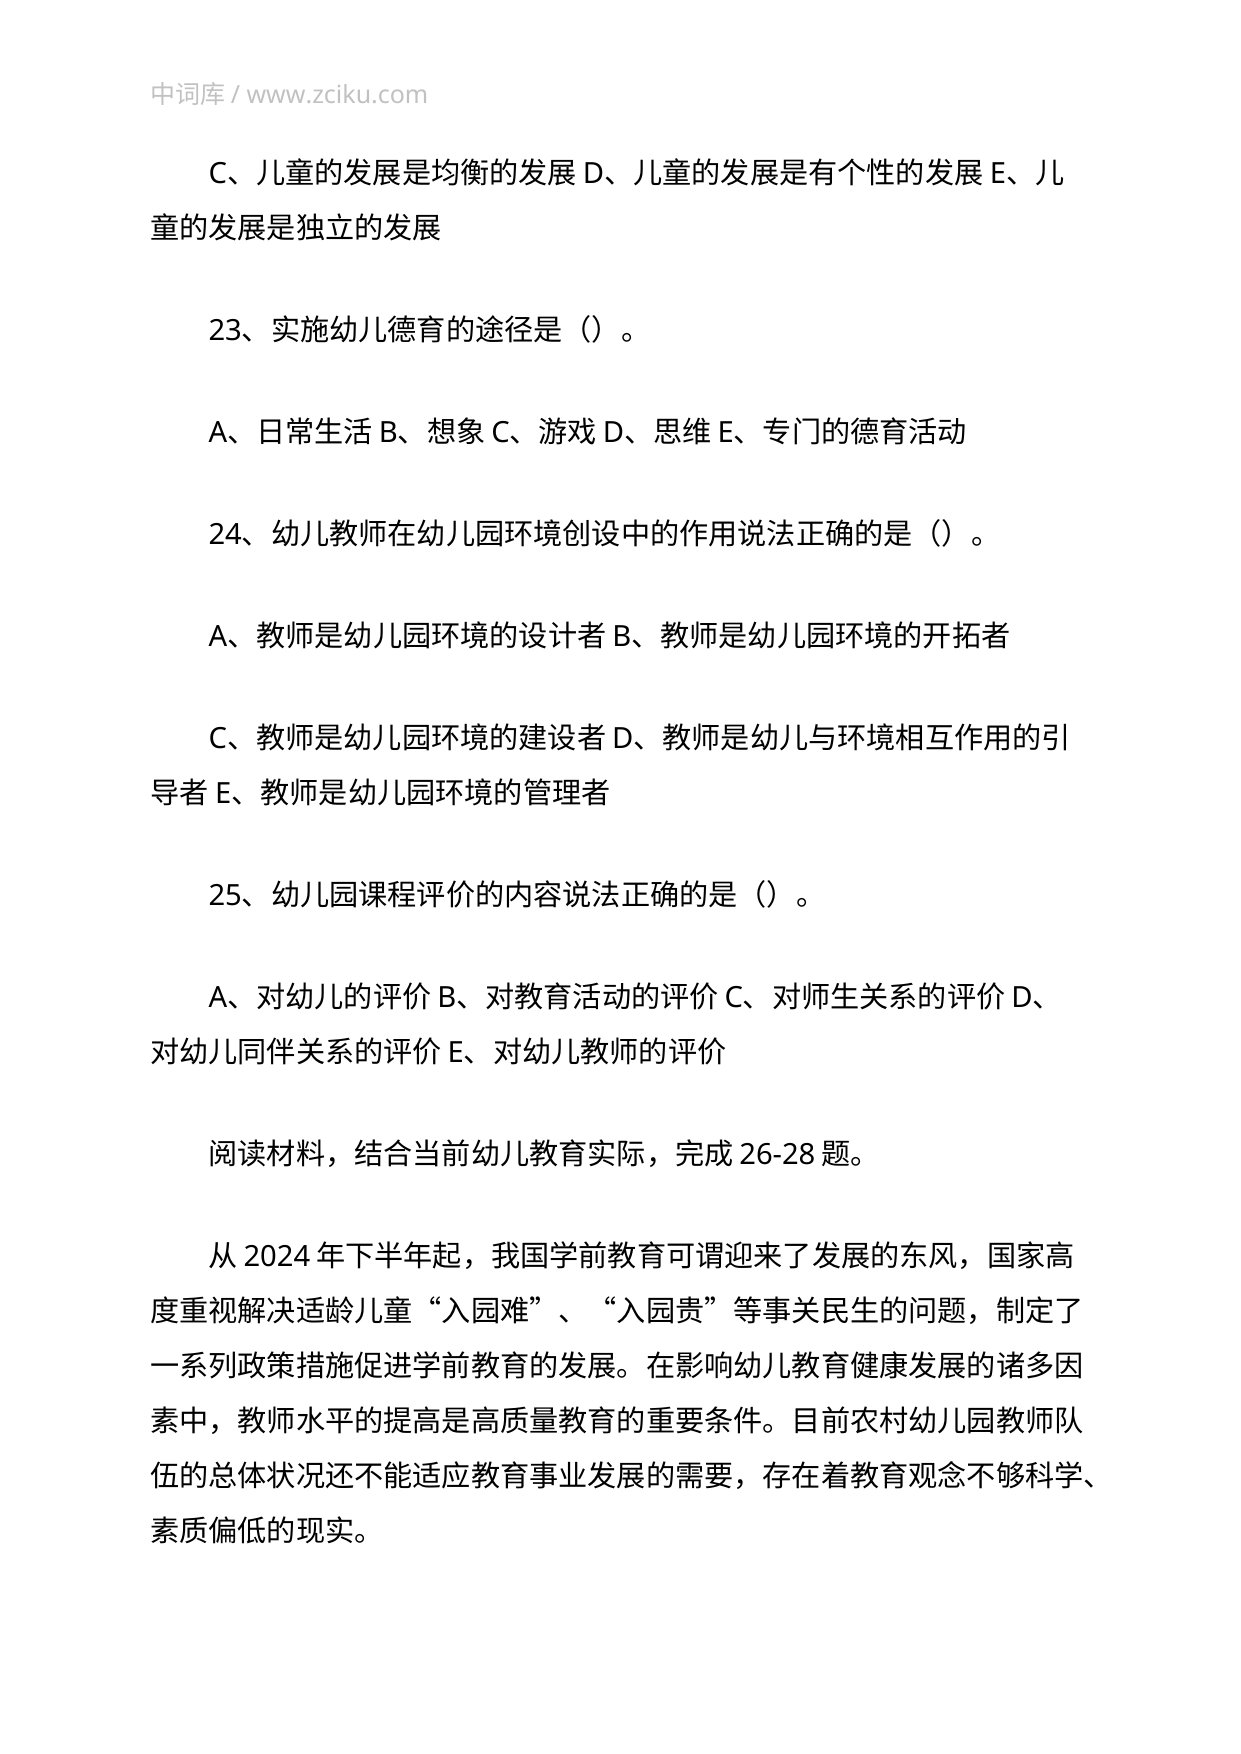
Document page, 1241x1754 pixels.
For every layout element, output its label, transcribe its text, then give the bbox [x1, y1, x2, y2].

text C、儿童的发展是均衡的发展D、儿童的发展是有个性的发展 E、儿童的发展是独立的发展 [150, 150, 1090, 247]
text 24、幼儿教师在幼儿园环境创设中的作用说法正确的是（）。 [150, 511, 1090, 553]
text A、对幼儿的评价B、对教育活动的评价C、对师生关系的评价D、对幼儿同伴关系的评价E、对幼儿教师的评价 [150, 974, 1090, 1071]
text C、教师是幼儿园环境的建设者D、教师是幼儿与环境相互作用的引导者 E、教师是幼儿园环境的管理者 [150, 715, 1090, 812]
text A、教师是幼儿园环境的设计者B、教师是幼儿园环境的开拓者 [150, 613, 1090, 655]
text 阅读材料，结合当前幼儿教育实际，完成26-28题。 [150, 1131, 1090, 1173]
text 23、实施幼儿德育的途径是（）。 [150, 307, 1090, 349]
text 从2024年下半年起，我国学前教育可谓迎来了发展的东风，国家高度重视解决适龄儿童“入园难”、“入园贵”等事关民生的问题，制定了一系列政策措施促进学前教育的发展。在影响幼儿教育健康发展的诸多因素中，教师水平的提高是高质量教育的重要条件。目前农村幼儿园教师队伍的总体状况还不能适应教育事业发展的需要，存在着教育观念不够科学、素质偏低的现实。 [150, 1233, 1090, 1549]
text A、日常生活B、想象C、游戏D、思维E、专门的德育活动 [150, 409, 1090, 451]
text 25、幼儿园课程评价的内容说法正确的是（）。 [150, 872, 1090, 914]
